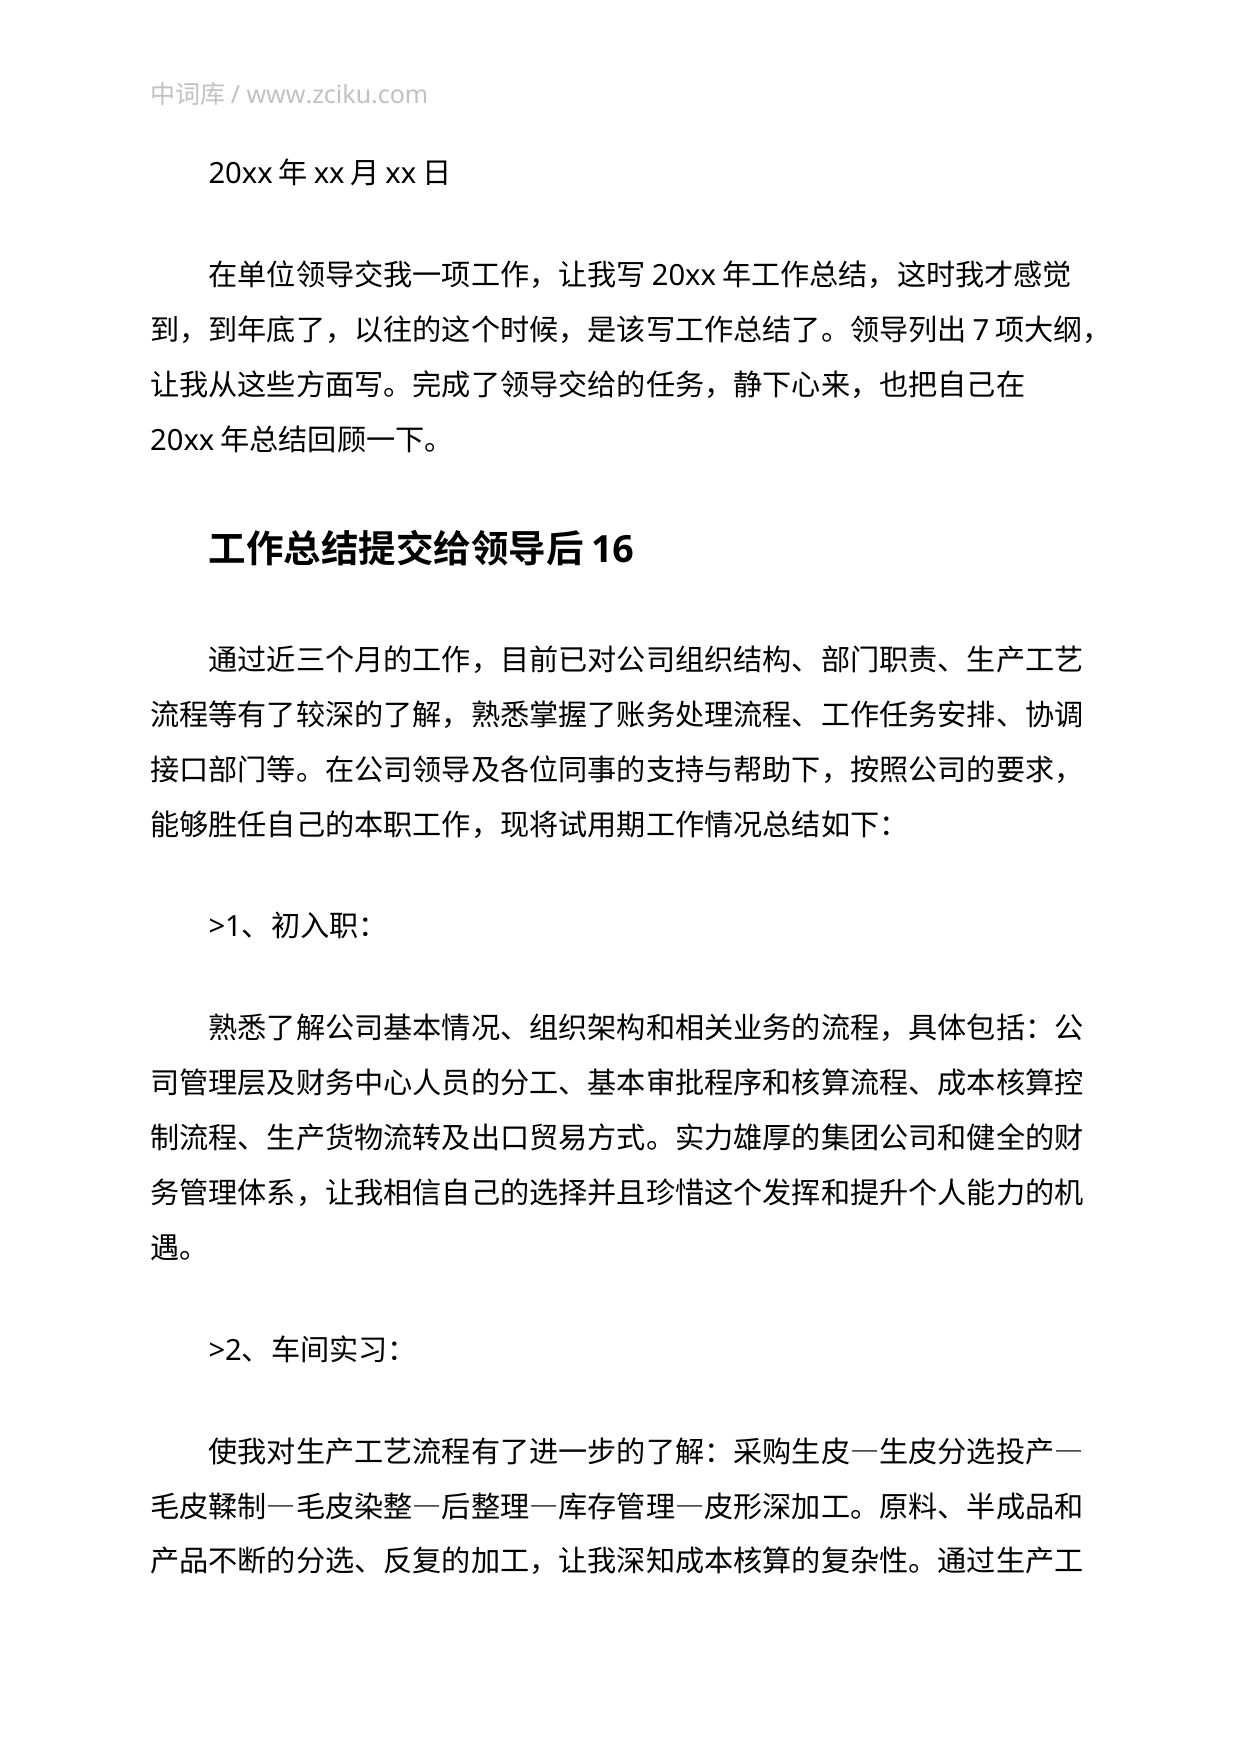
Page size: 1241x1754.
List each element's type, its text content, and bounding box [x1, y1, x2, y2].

text >1、初入职： [150, 903, 1090, 945]
text >2、车间实习： [150, 1326, 1090, 1369]
text 工作总结提交给领导后16 [150, 519, 1090, 573]
text 在单位领导交我一项工作，让我写20xx年工作总结，这时我才感觉到，到年底了，以往的这个时候，是该写工作总结了。领导列出7项大纲，让我从这些方面写。完成了领导交给的任务，静下心来，也把自己在20xx年总结回顾一下。 [150, 252, 1090, 459]
text 熟悉了解公司基本情况、组织架构和相关业务的流程，具体包括：公司管理层及财务中心人员的分工、基本审批程序和核算流程、成本核算控制流程、生产货物流转及出口贸易方式。实力雄厚的集团公司和健全的财务管理体系，让我相信自己的选择并且珍惜这个发挥和提升个人能力的机遇。 [150, 1005, 1090, 1267]
text 20xx年xx月xx日 [150, 150, 1090, 192]
text 通过近三个月的工作，目前已对公司组织结构、部门职责、生产工艺流程等有了较深的了解，熟悉掌握了账务处理流程、工作任务安排、协调接口部门等。在公司领导及各位同事的支持与帮助下，按照公司的要求，能够胜任自己的本职工作，现将试用期工作情况总结如下： [150, 636, 1090, 843]
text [150, 1428, 1090, 1580]
